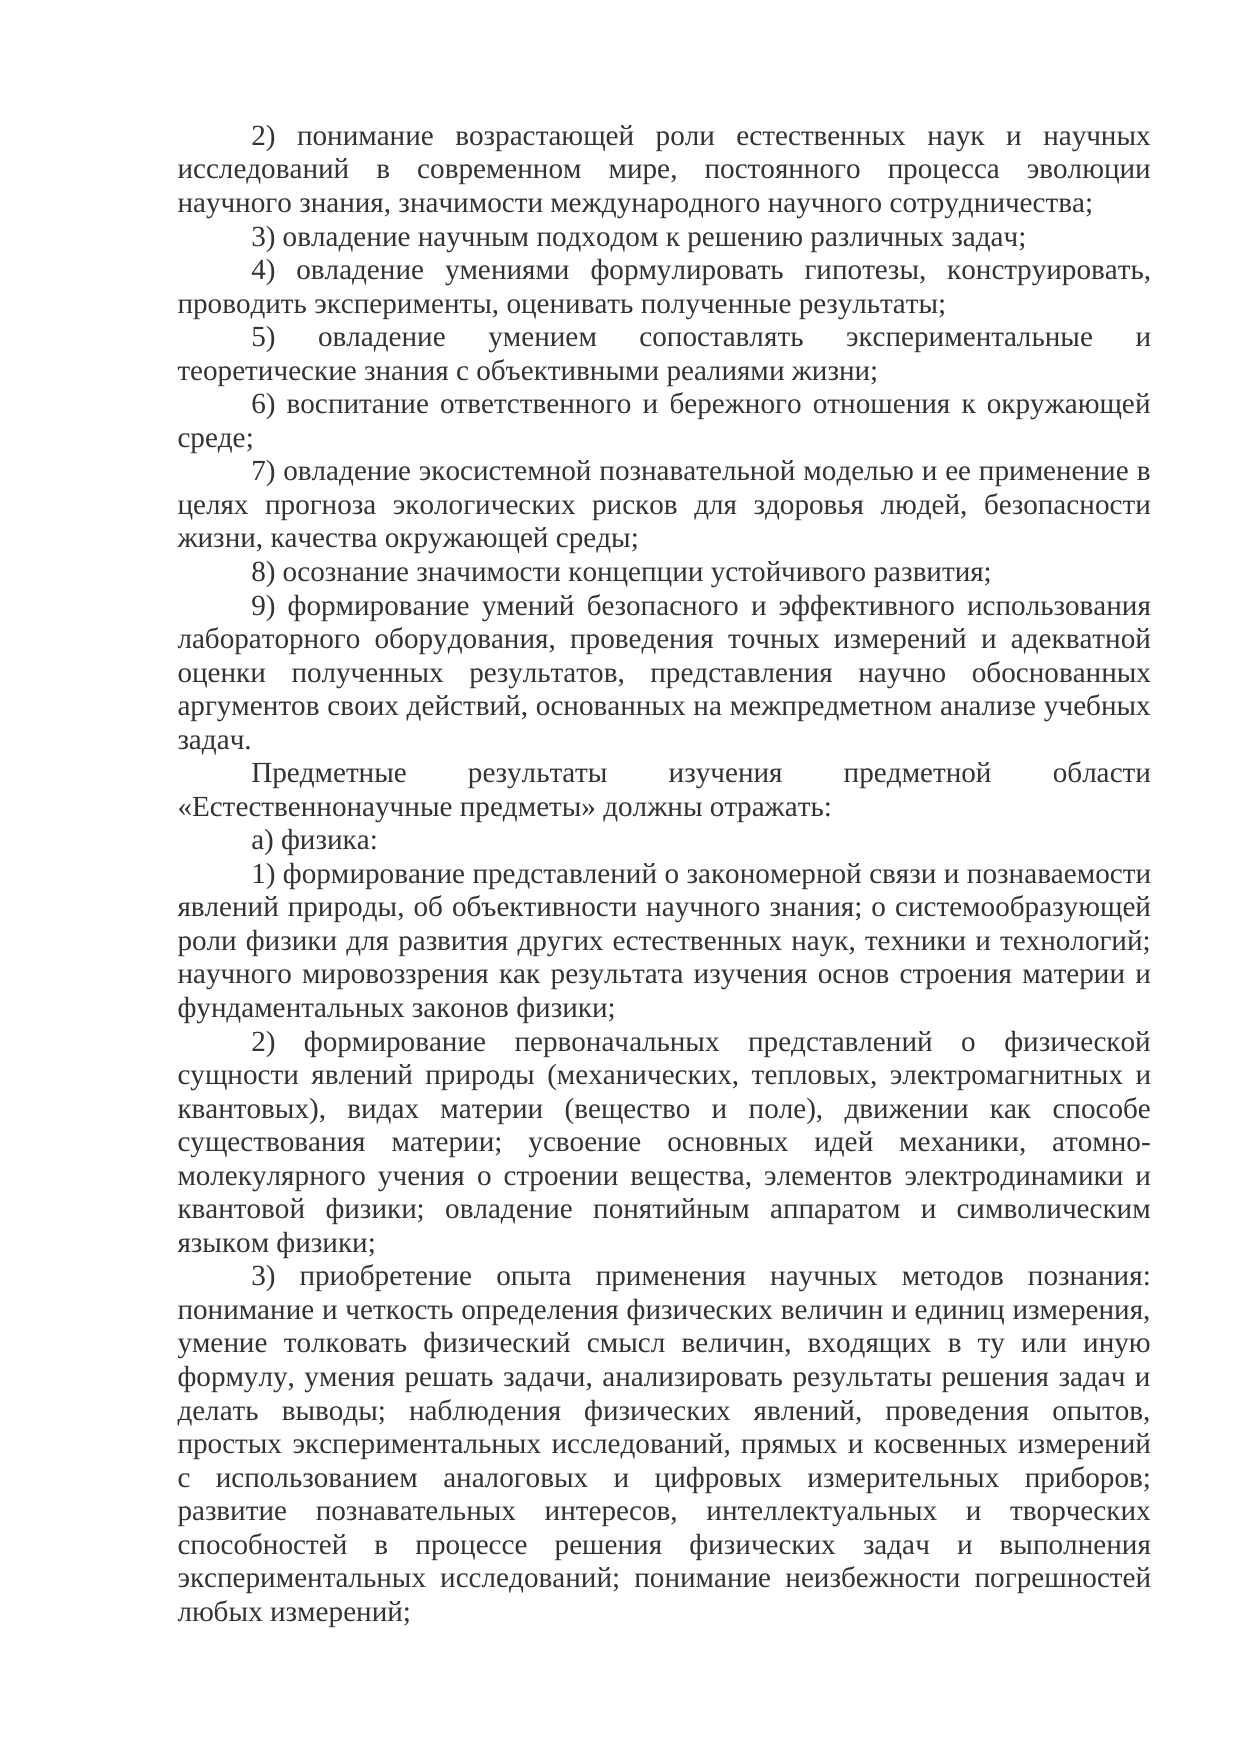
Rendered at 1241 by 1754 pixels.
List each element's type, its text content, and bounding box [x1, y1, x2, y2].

text 1) формирование представлений о закономерной связи и познаваемости явлений природы, об объективности научного знания; о системообразующей роли физики для развития других естественных наук, техники и технологий; научного мировоззрения как результата изучения основ строения материи и фундаментальных законов физики; [177, 856, 1152, 1024]
text 6) воспитание ответственного и бережного отношения к окружающей среде; [177, 386, 1152, 453]
text 5) овладение умением сопоставлять экспериментальные и теоретические знания с объективными реалиями жизни; [177, 319, 1152, 386]
text 7) овладение экосистемной познавательной моделью и ее применение в целях прогноза экологических рисков для здоровья людей, безопасности жизни, качества окружающей среды; [177, 453, 1152, 554]
text Предметные результаты изучения предметной области «Естественнонаучные предметы» должны отражать: [177, 755, 1152, 822]
text 8) осознание значимости концепции устойчивого развития; [177, 554, 1152, 588]
text 3) овладение научным подходом к решению различных задач; [177, 219, 1152, 252]
text 2) формирование первоначальных представлений о физической сущности явлений природы (механических, тепловых, электромагнитных и квантовых), видах материи (вещество и поле), движении как способе существования материи; усвоение основных идей механики, атомно-молекулярного учения о строении вещества, элементов электродинамики и квантовой физики; овладение понятийным аппаратом и символическим языком физики; [177, 1024, 1152, 1258]
text 4) овладение умениями формулировать гипотезы, конструировать, проводить эксперименты, оценивать полученные результаты; [177, 252, 1152, 319]
text 3) приобретение опыта применения научных методов познания: понимание и четкость определения физических величин и единиц измерения, умение толковать физический смысл величин, входящих в ту или иную формулу, умения решать задачи, анализировать результаты решения задач и делать выводы; наблюдения физических явлений, проведения опытов, простых экспериментальных исследований, прямых и косвенных измерений с использованием аналоговых и цифровых измерительных приборов; развитие познавательных интересов, интеллектуальных и творческих способностей в процессе решения физических задач и выполнения экспериментальных исследований; понимание неизбежности погрешностей любых измерений; [177, 1258, 1152, 1627]
text 2) понимание возрастающей роли естественных наук и научных исследований в современном мире, постоянного процесса эволюции научного знания, значимости международного научного сотрудничества; [177, 118, 1152, 219]
text 9) формирование умений безопасного и эффективного использования лабораторного оборудования, проведения точных измерений и адекватной оценки полученных результатов, представления научно обоснованных аргументов своих действий, основанных на межпредметном анализе учебных задач. [177, 588, 1152, 755]
text а) физика: [177, 822, 1152, 856]
